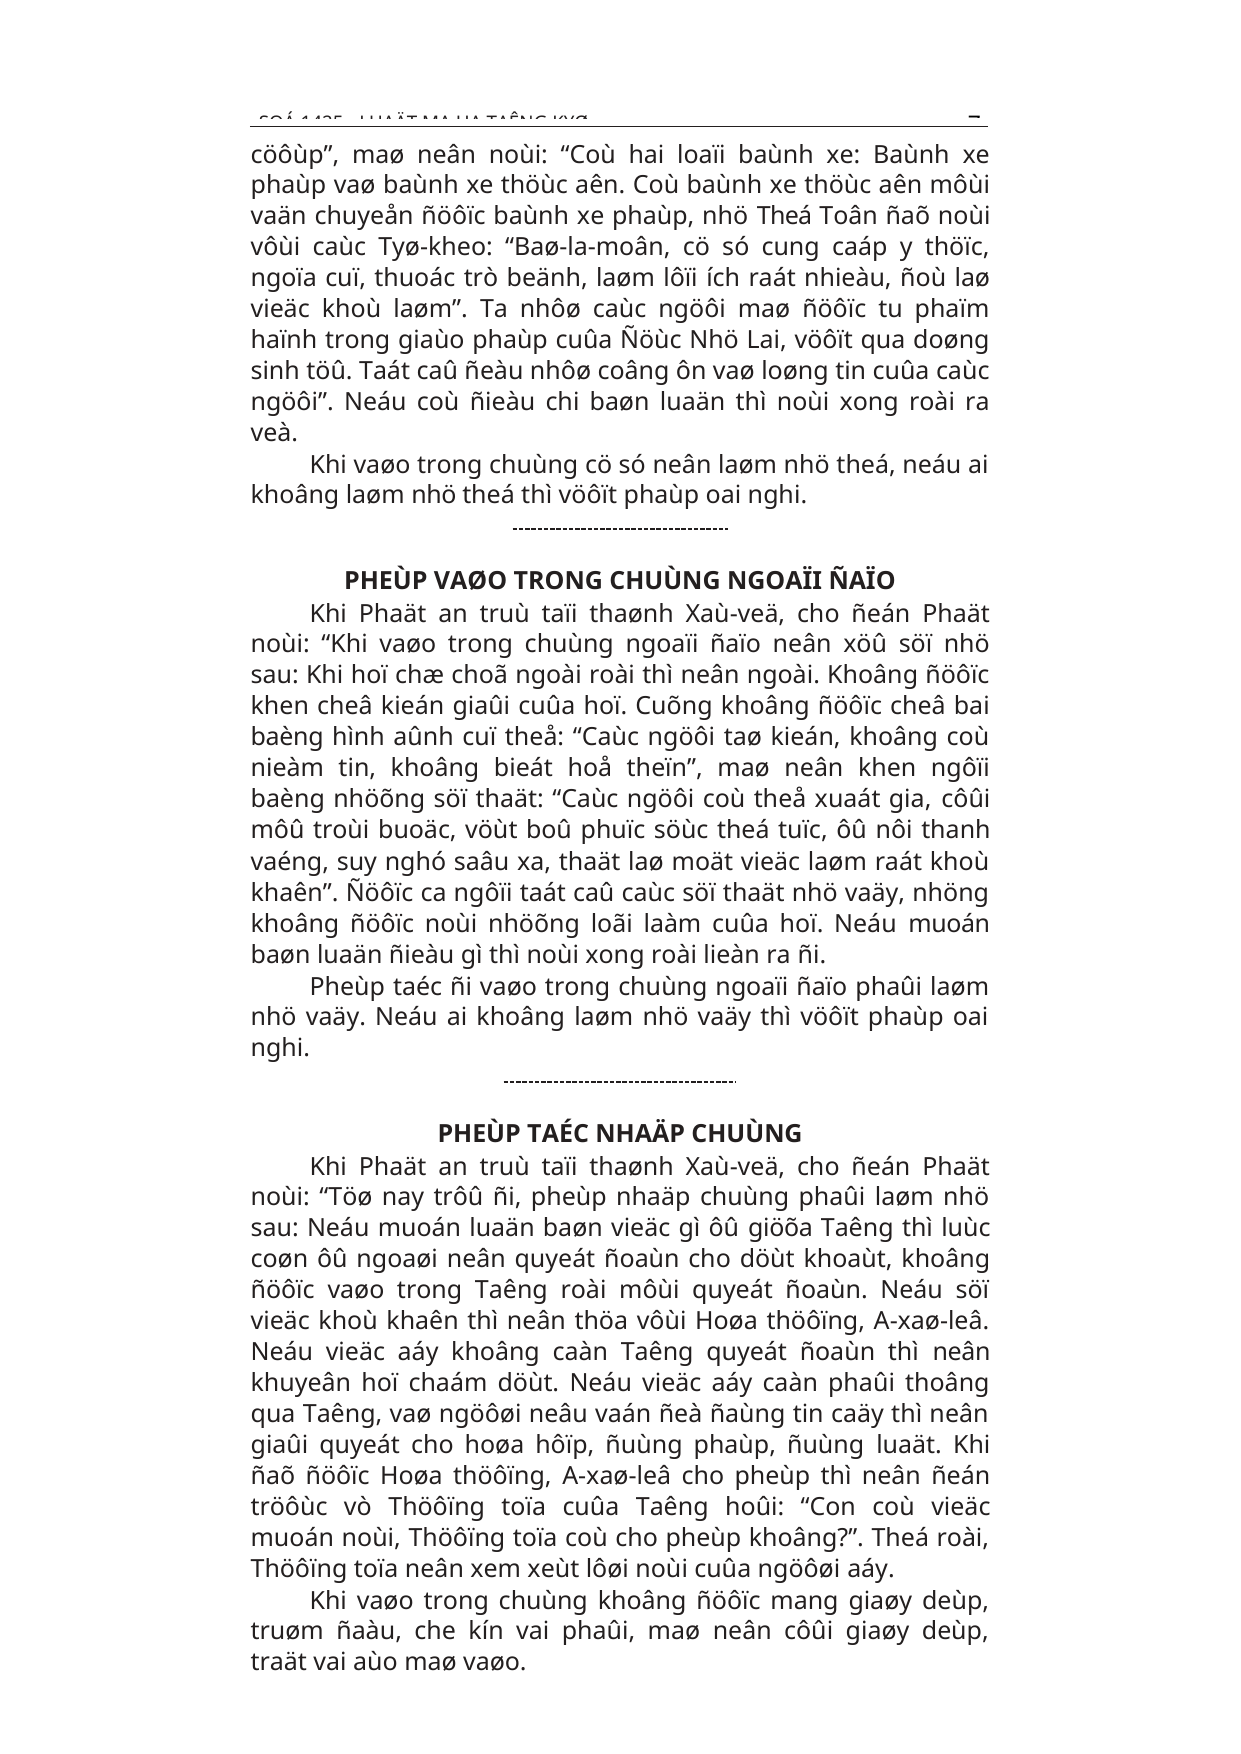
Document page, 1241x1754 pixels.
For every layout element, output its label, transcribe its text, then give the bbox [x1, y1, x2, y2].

text Pheùp taéc ñi vaøo trong chuùng ngoaïi ñaïo phaûi laøm nhö vaäy. Neáu ai khoâng laøm nhö vaäy thì vöôït phaùp oai nghi. [250, 970, 990, 1063]
text Khi vaøo trong chuùng khoâng ñöôïc mang giaøy deùp, truøm ñaàu, che kín vai phaûi, maø neân côûi giaøy deùp, traät vai aùo maø vaøo. [250, 1585, 990, 1678]
text Khi Phaät an truù taïi thaønh Xaù-veä, cho ñeán Phaät noùi: “Khi vaøo trong chuùng ngoaïi ñaïo neân xöû söï nhö sau: Khi hoï chæ choã ngoài roài thì neân ngoài. Khoâng ñöôïc khen cheâ kieán giaûi cuûa hoï. Cuõng khoâng ñöôïc cheâ bai baèng hình aûnh cuï theå: “Caùc ngöôi taø kieán, khoâng coù nieàm tin, khoâng bieát hoå theïn”, maø neân khen ngôïi baèng nhöõng söï thaät: “Caùc ngöôi coù theå xuaát gia, côûi môû troùi buoäc, vöùt boû phuïc söùc theá tuïc, ôû nôi thanh vaéng, suy nghó saâu xa, thaät laø moät vieäc laøm raát khoù khaên”. Ñöôïc ca ngôïi taát caû caùc söï thaät nhö vaäy, nhöng khoâng ñöôïc noùi nhöõng loãi laàm cuûa hoï. Neáu muoán baøn luaän ñieàu gì thì noùi xong roài lieàn ra ñi. [250, 598, 990, 970]
text cöôùp”, maø neân noùi: “Coù hai loaïi baùnh xe: Baùnh xe phaùp vaø baùnh xe thöùc aên. Coù baùnh xe thöùc aên môùi vaän chuyeån ñöôïc baùnh xe phaùp, nhö Theá Toân ñaõ noùi vôùi caùc Tyø-kheo: “Baø-la-moân, cö só cung caáp y thöïc, ngoïa cuï, thuoác trò beänh, laøm lôïi ích raát nhieàu, ñoù laø vieäc khoù laøm”. Ta nhôø caùc ngöôi maø ñöôïc tu phaïm haïnh trong giaùo phaùp cuûa Ñöùc Nhö Lai, vöôït qua doøng sinh töû. Taát caû ñeàu nhôø coâng ôn vaø loøng tin cuûa caùc ngöôi”. Neáu coù ñieàu chi baøn luaän thì noùi xong roài ra veà. [250, 138, 990, 449]
subtitle PHEÙP TAÉC NHAÄP CHUÙNG [310, 1116, 930, 1149]
text Khi Phaät an truù taïi thaønh Xaù-veä, cho ñeán Phaät noùi: “Töø nay trôû ñi, pheùp nhaäp chuùng phaûi laøm nhö sau: Neáu muoán luaän baøn vieäc gì ôû giöõa Taêng thì luùc coøn ôû ngoaøi neân quyeát ñoaùn cho döùt khoaùt, khoâng ñöôïc vaøo trong Taêng roài môùi quyeát ñoaùn. Neáu söï vieäc khoù khaên thì neân thöa vôùi Hoøa thöôïng, A-xaø-leâ. Neáu vieäc aáy khoâng caàn Taêng quyeát ñoaùn thì neân khuyeân hoï chaám döùt. Neáu vieäc aáy caàn phaûi thoâng qua Taêng, vaø ngöôøi neâu vaán ñeà ñaùng tin caäy thì neân giaûi quyeát cho hoøa hôïp, ñuùng phaùp, ñuùng luaät. Khi ñaõ ñöôïc Hoøa thöôïng, A-xaø-leâ cho pheùp thì neân ñeán tröôùc vò Thöôïng toïa cuûa Taêng hoûi: “Con coù vieäc muoán noùi, Thöôïng toïa coù cho pheùp khoâng?”. Theá roài, Thöôïng toïa neân xem xeùt lôøi noùi cuûa ngöôøi aáy. [250, 1151, 990, 1585]
text Khi vaøo trong chuùng cö só neân laøm nhö theá, neáu ai khoâng laøm nhö theá thì vöôït phaùp oai nghi. [250, 449, 990, 511]
subtitle PHEÙP VAØO TRONG CHUÙNG NGOAÏI ÑAÏO [310, 563, 930, 596]
